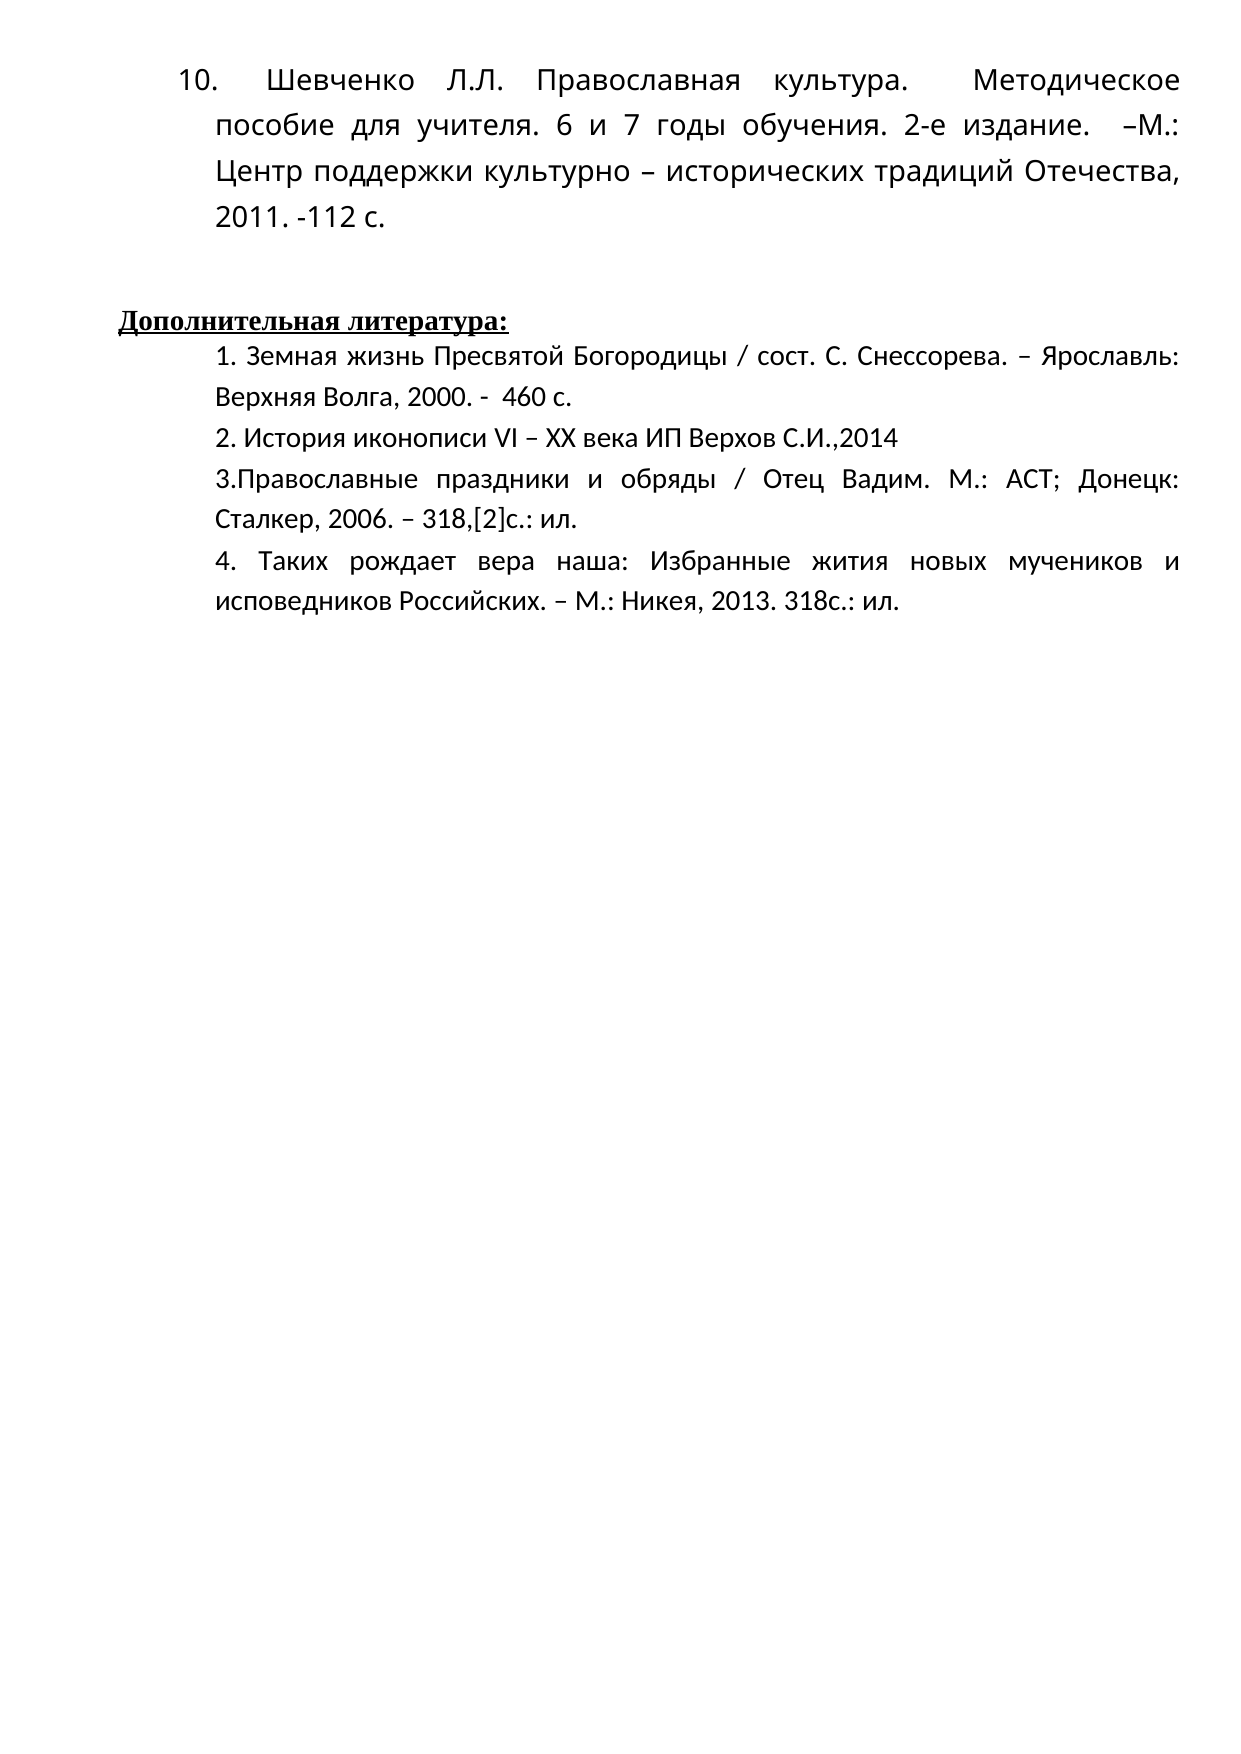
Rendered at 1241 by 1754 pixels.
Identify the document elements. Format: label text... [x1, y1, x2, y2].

text Дополнительная литература: [118, 303, 1181, 337]
list 1. Земная жизнь Пресвятой Богородицы / сост. С. Снессорева. – Ярославль: Верхняя Волга, 2000. - 460 с. [215, 337, 1181, 413]
list 4. Таких рождает вера наша: Избранные жития новых мучеников и исповедников Российских. – М.: Никея, 2013. 318с.: ил. [215, 542, 1181, 618]
list 3.Православные праздники и обряды / Отец Вадим. М.: АСТ; Донецк: Сталкер, 2006. – 318,[2]с.: ил. [215, 460, 1181, 536]
list 2. История иконописи VI – XX века ИП Верхов С.И.,2014 [215, 419, 1181, 454]
list Шевченко Л.Л. Православная культура. Методическое пособие для учителя. 6 и 7 годы обучения. 2-е издание. –М.: Центр поддержки культурно – исторических традиций Отечества, 2011. -112 с. [177, 59, 1181, 236]
